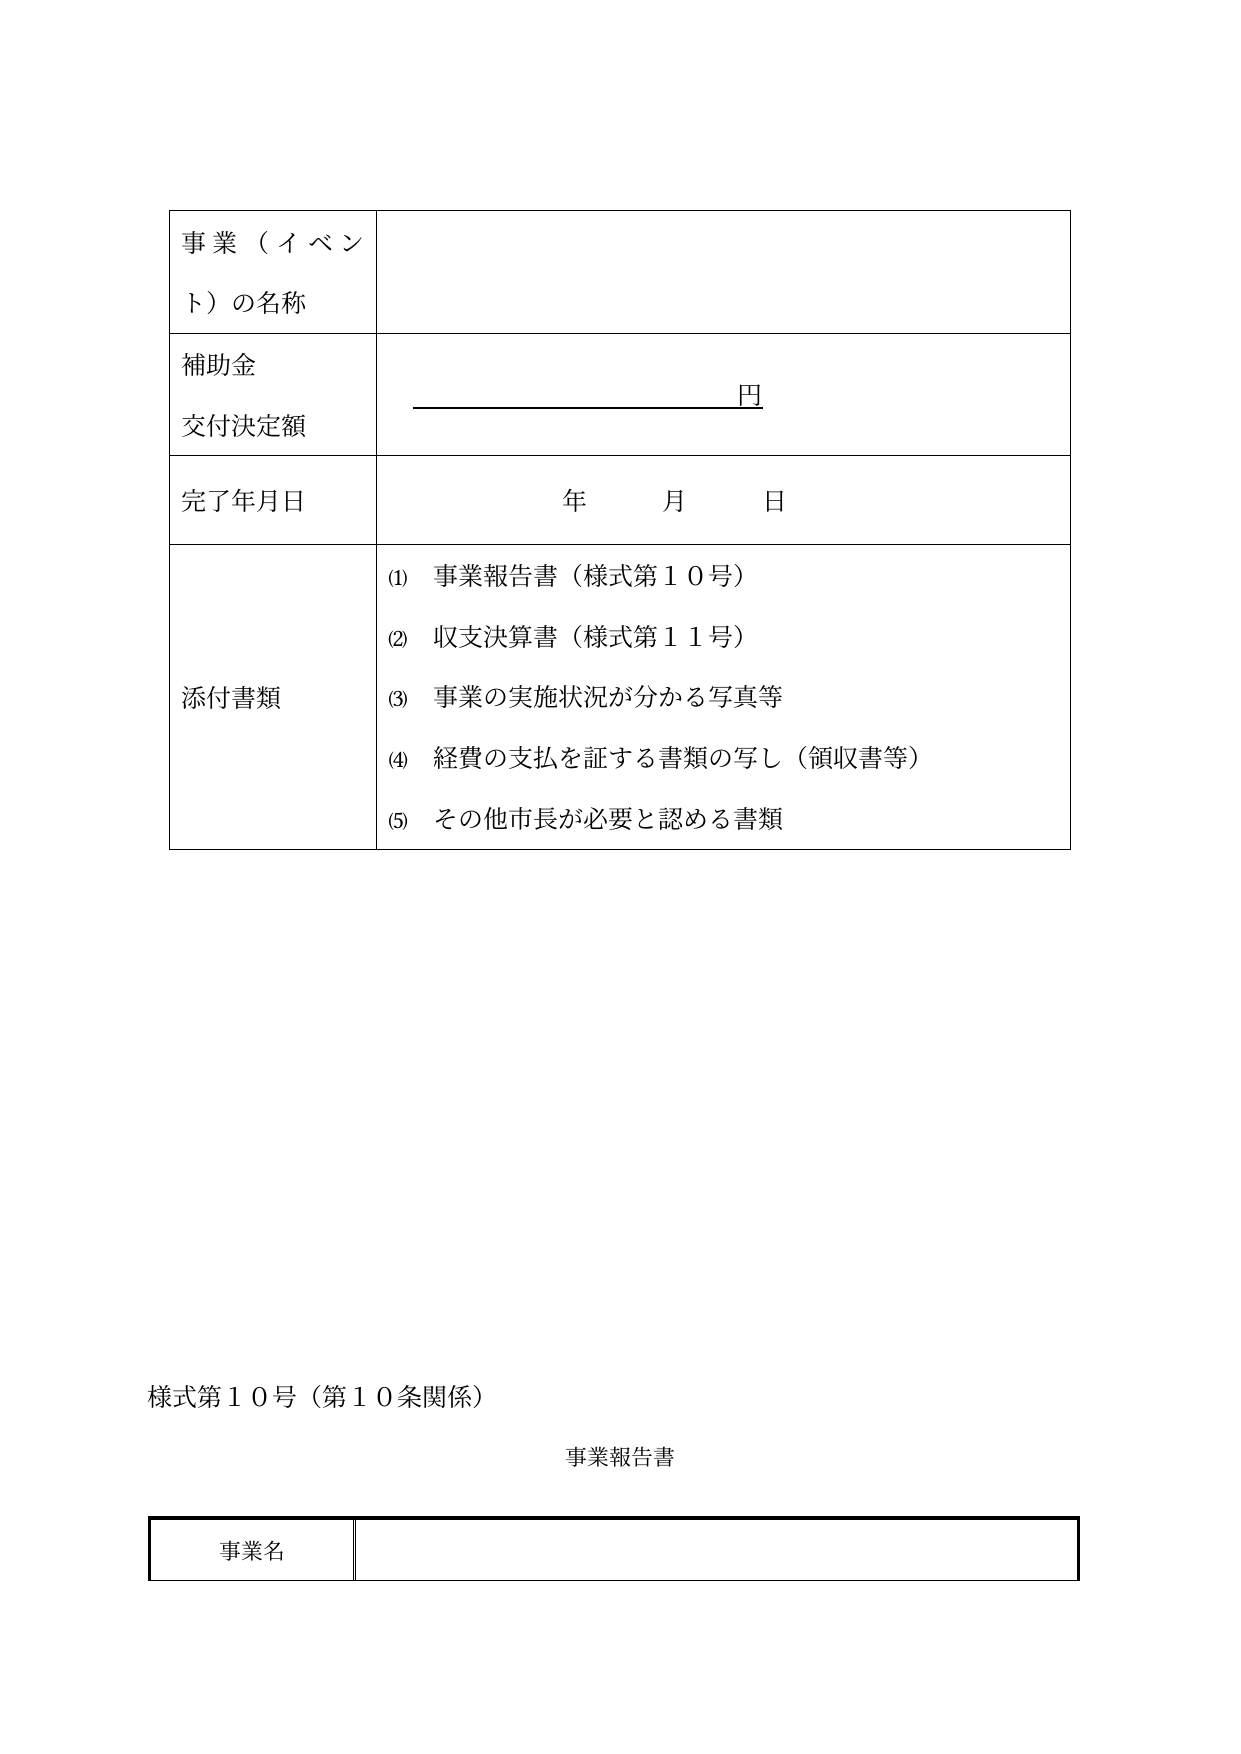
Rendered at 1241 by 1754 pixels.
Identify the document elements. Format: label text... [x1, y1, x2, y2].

table_cell 完了年月日 [170, 456, 376, 544]
table_cell ⑴ 事業報告書（様式第１０号） ⑵ 収支決算書（様式第１１号） ⑶ 事業の実施状況が分かる写真等 ⑷ 経費の支払を証する書類の写し（領収書等） ⑸ その他市長が必要と認める書類 [377, 545, 1070, 848]
table_header [377, 211, 1070, 332]
table_cell 補助金 交付決定額 [170, 334, 376, 455]
text 様式第１０号（第１０条関係） [148, 1365, 1092, 1426]
text 事業報告書 [148, 1426, 1092, 1486]
table_header [356, 1520, 1077, 1580]
table_cell 年 月 日 [377, 456, 1070, 544]
table_header 事業名 [151, 1520, 353, 1580]
table_cell 円 [377, 334, 1070, 455]
table_cell 添付書類 [170, 545, 376, 848]
table_header 事業（イベント）の名称 [170, 211, 376, 332]
